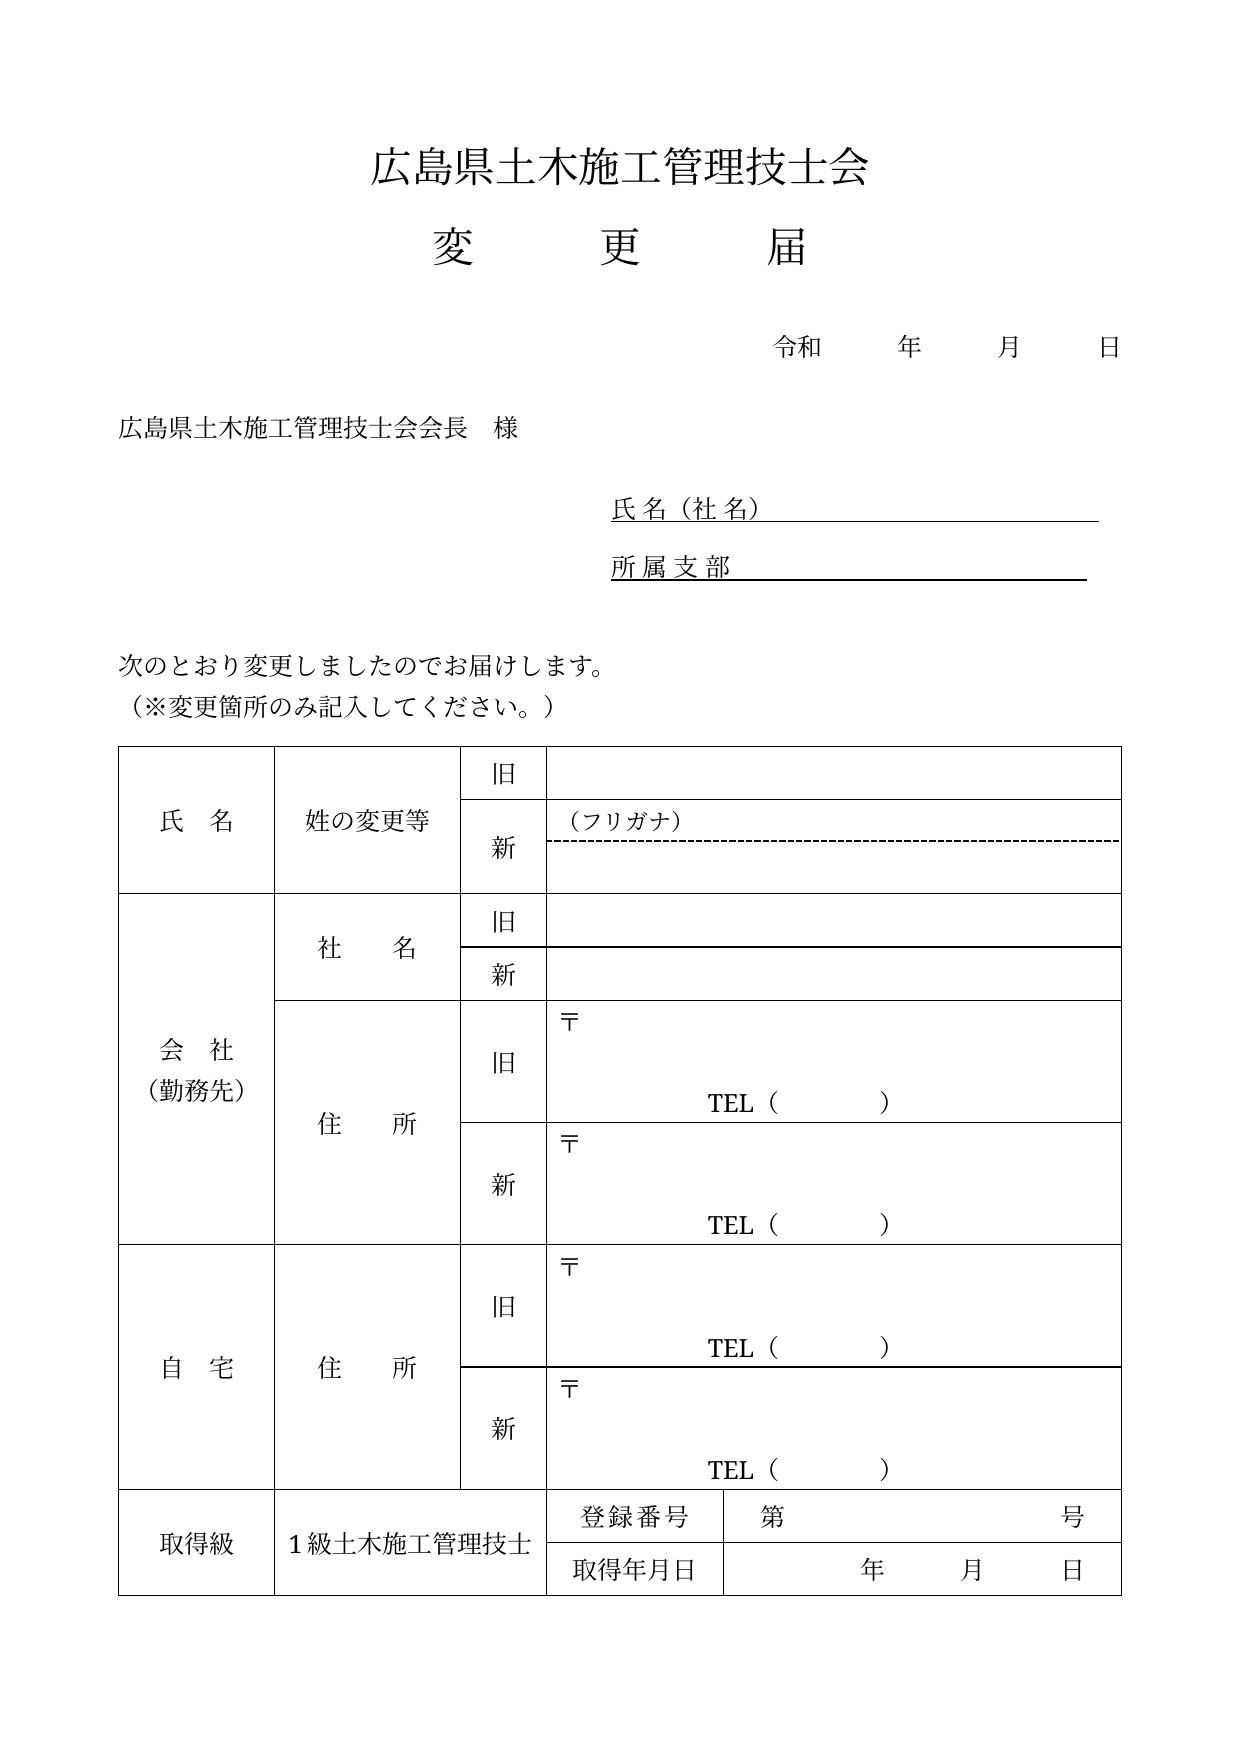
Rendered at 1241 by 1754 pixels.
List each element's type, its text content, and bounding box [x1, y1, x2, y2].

table_cell 旧 [461, 894, 546, 946]
table_cell 社 名 [275, 894, 460, 999]
table_cell 1級土木施工管理技士 [275, 1490, 546, 1595]
table_cell 住 所 [275, 1001, 460, 1244]
text 氏 名（社 名） [611, 487, 1122, 528]
text 広島県土木施工管理技士会会長 様 [118, 407, 1122, 447]
table_cell 新 [461, 800, 546, 893]
table_cell 取得級 [119, 1490, 274, 1595]
table_cell 取得年月日 [547, 1543, 723, 1595]
table_cell [547, 948, 1121, 999]
table_cell 〒 TEL（ ） [547, 1245, 1121, 1366]
table_cell 新 [461, 1123, 546, 1244]
table_cell 〒 TEL（ ） [547, 1001, 1121, 1122]
text 変 更 届 [118, 204, 1122, 285]
table_cell 旧 [461, 1245, 546, 1366]
table_cell 年 月 日 [724, 1543, 1121, 1595]
table_cell 自 宅 [119, 1245, 274, 1489]
table_cell 新 [461, 1368, 546, 1489]
table_header 姓の変更等 [275, 747, 460, 893]
table_cell 会 社 （勤務先） [119, 894, 274, 1244]
table_cell 〒 TEL（ ） [547, 1123, 1121, 1244]
table_header [547, 747, 1121, 799]
table_cell [547, 840, 1121, 893]
table_cell 第 号 [724, 1490, 1121, 1542]
text 広島県土木施工管理技士会 [118, 124, 1122, 204]
table_cell 登録番号 [547, 1490, 723, 1542]
table_header 氏 名 [119, 747, 274, 893]
table_cell 〒 TEL（ ） [547, 1368, 1121, 1489]
table_cell 旧 [461, 1001, 546, 1122]
text 令和 年 月 日 [118, 326, 1122, 366]
table_cell 住 所 [275, 1245, 460, 1489]
table_header 旧 [461, 747, 546, 799]
text 次のとおり変更しましたのでお届けします。 [118, 644, 1122, 685]
table_cell （フリガナ） [547, 800, 1121, 840]
text （※変更箇所のみ記入してください。） [118, 685, 1122, 725]
table_cell 新 [461, 948, 546, 999]
table_cell [547, 894, 1121, 946]
text 所 属 支 部 [611, 546, 1122, 586]
